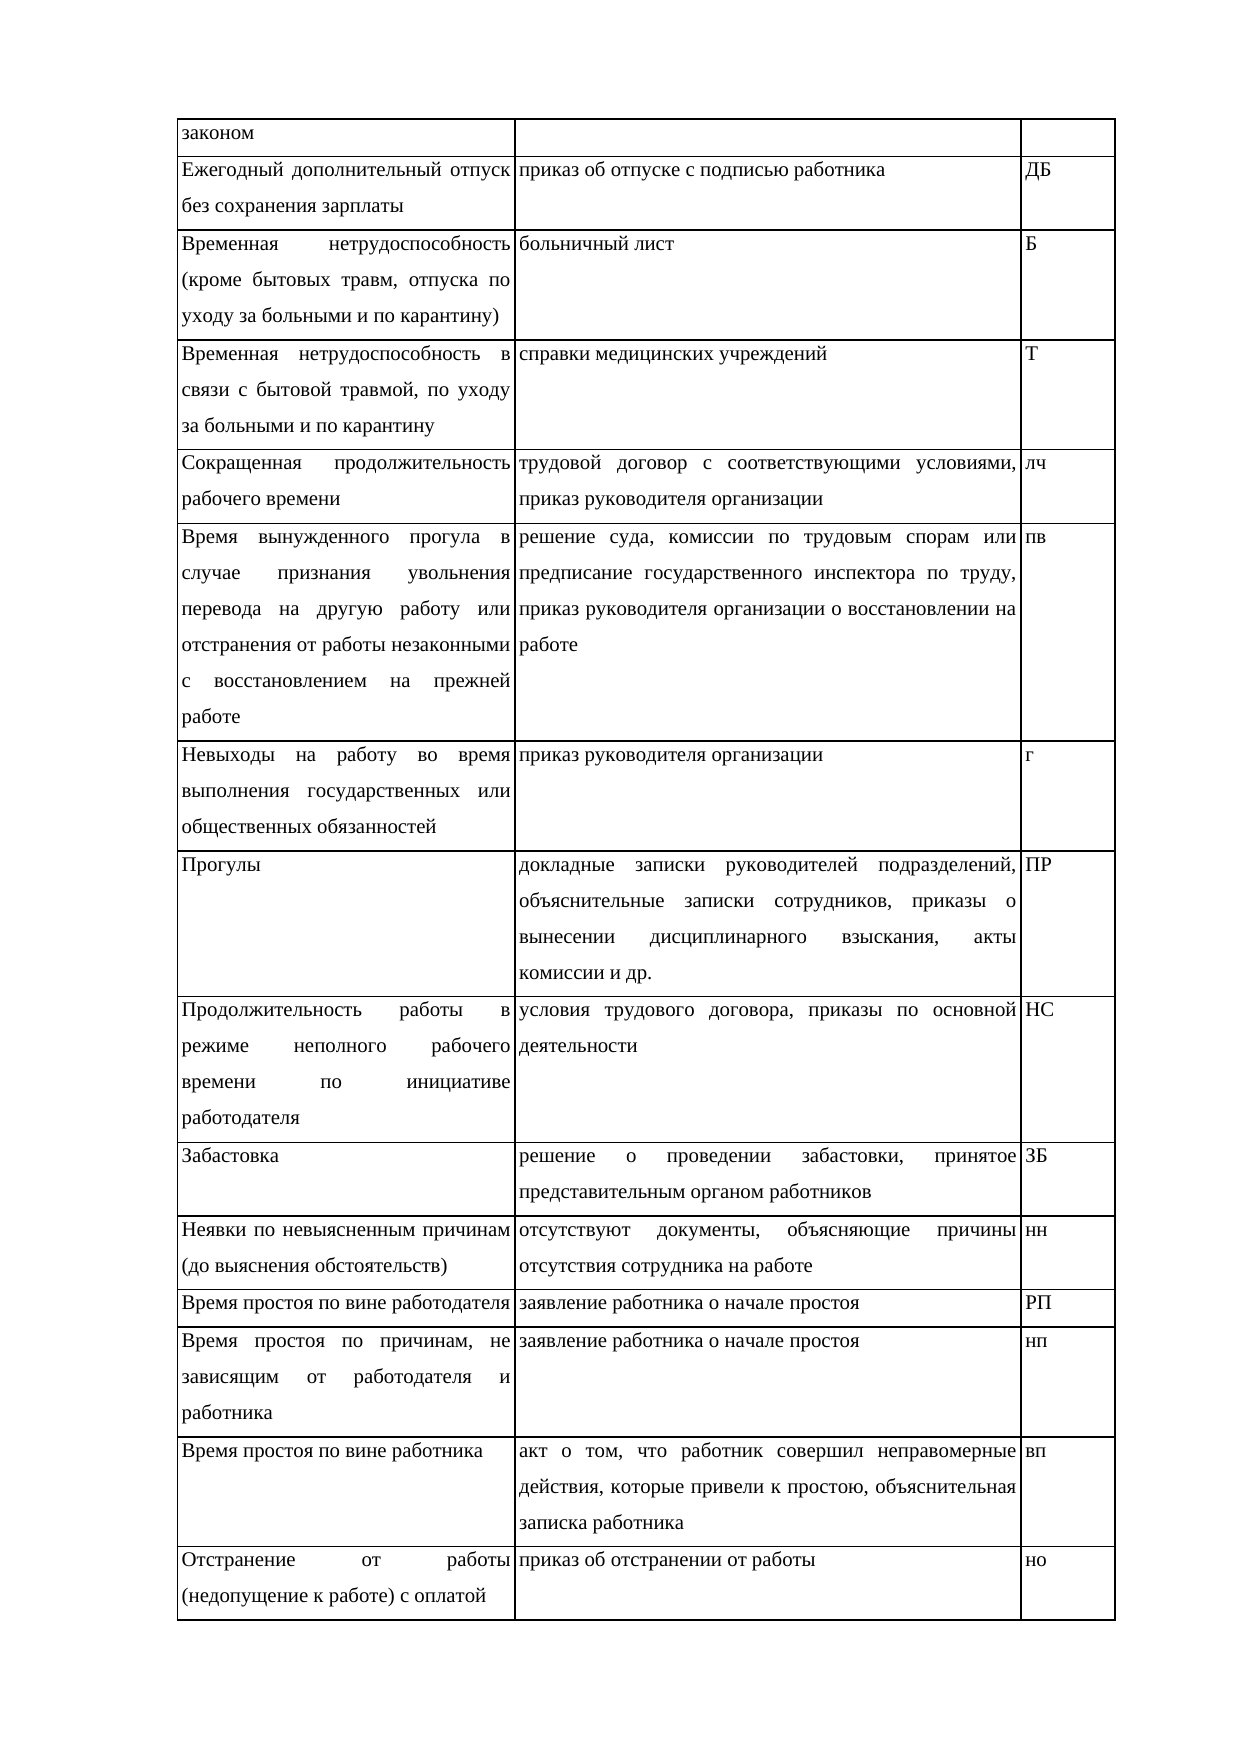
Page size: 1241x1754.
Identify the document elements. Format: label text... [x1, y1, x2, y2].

table_cell вп [1022, 1438, 1114, 1546]
table_cell Невыходы на работу во время выполнения государственных или общественных обязанностей [178, 742, 514, 850]
table_cell НС [1022, 997, 1114, 1141]
table_cell пв [1022, 524, 1114, 740]
table_cell Время простоя по вине работника [178, 1438, 514, 1546]
table_cell нп [1022, 1328, 1114, 1436]
table_cell ДБ [1022, 157, 1114, 229]
table_cell Время простоя по вине работодателя [178, 1290, 514, 1326]
table_cell Ежегодный дополнительный отпуск без сохранения зарплаты [178, 157, 514, 229]
table_cell приказ руководителя организации [516, 742, 1020, 850]
table_cell Отстранение от работы (недопущение к работе) с оплатой [178, 1547, 514, 1619]
table_cell акт о том, что работник совершил неправомерные действия, которые привели к простою, объяснительная записка работника [516, 1438, 1020, 1546]
table_cell Т [1022, 341, 1114, 449]
table_cell решение о проведении забастовки, принятое представительным органом работников [516, 1143, 1020, 1215]
table_cell решение суда, комиссии по трудовым спорам или предписание государственного инспектора по труду, приказ руководителя организации о восстановлении на работе [516, 524, 1020, 740]
table_cell Временная нетрудоспособность (кроме бытовых травм, отпуска по уходу за больными и по карантину) [178, 231, 514, 339]
table_cell отсутствуют документы, объясняющие причины отсутствия сотрудника на работе [516, 1217, 1020, 1289]
table_cell Продолжительность работы в режиме неполного рабочего времени по инициативе работодателя [178, 997, 514, 1141]
table_cell ПР [1022, 852, 1114, 996]
table_cell Неявки по невыясненным причинам (до выяснения обстоятельств) [178, 1217, 514, 1289]
table_cell трудовой договор с соответствующими условиями, приказ руководителя организации [516, 450, 1020, 522]
table_cell Забастовка [178, 1143, 514, 1215]
table_cell Прогулы [178, 852, 514, 996]
table_cell РП [1022, 1290, 1114, 1326]
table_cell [516, 1547, 1020, 1619]
table_cell справки медицинских учреждений [516, 341, 1020, 449]
table_cell ЗБ [1022, 1143, 1114, 1215]
table_cell заявление работника о начале простоя [516, 1290, 1020, 1326]
table_cell условия трудового договора, приказы по основной деятельности [516, 997, 1020, 1141]
table_cell Б [1022, 231, 1114, 339]
table_cell лч [1022, 450, 1114, 522]
table_cell приказ об отпуске с подписью работника [516, 157, 1020, 229]
table_cell ОЗ [1022, 120, 1114, 156]
table_cell заявление работника о начале простоя [516, 1328, 1020, 1436]
table_cell Время вынужденного прогула в случае признания увольнения перевода на другую работу или отстранения от работы незаконными с восстановлением на прежней работе [178, 524, 514, 740]
table_cell больничный лист [516, 231, 1020, 339]
table_cell но [1022, 1547, 1114, 1619]
table_cell Время простоя по причинам, не зависящим от работодателя и работника [178, 1328, 514, 1436]
table_cell Сокращенная продолжительность рабочего времени [178, 450, 514, 522]
table_cell докладные записки руководителей подразделений, объяснительные записки сотрудников, приказы о вынесении дисциплинарного взыскания, акты комиссии и др. [516, 852, 1020, 996]
table_cell г [1022, 742, 1114, 850]
table_cell нн [1022, 1217, 1114, 1289]
table_cell Временная нетрудоспособность в связи с бытовой травмой, по уходу за больными и по карантину [178, 341, 514, 449]
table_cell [178, 120, 514, 156]
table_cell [516, 120, 1020, 156]
